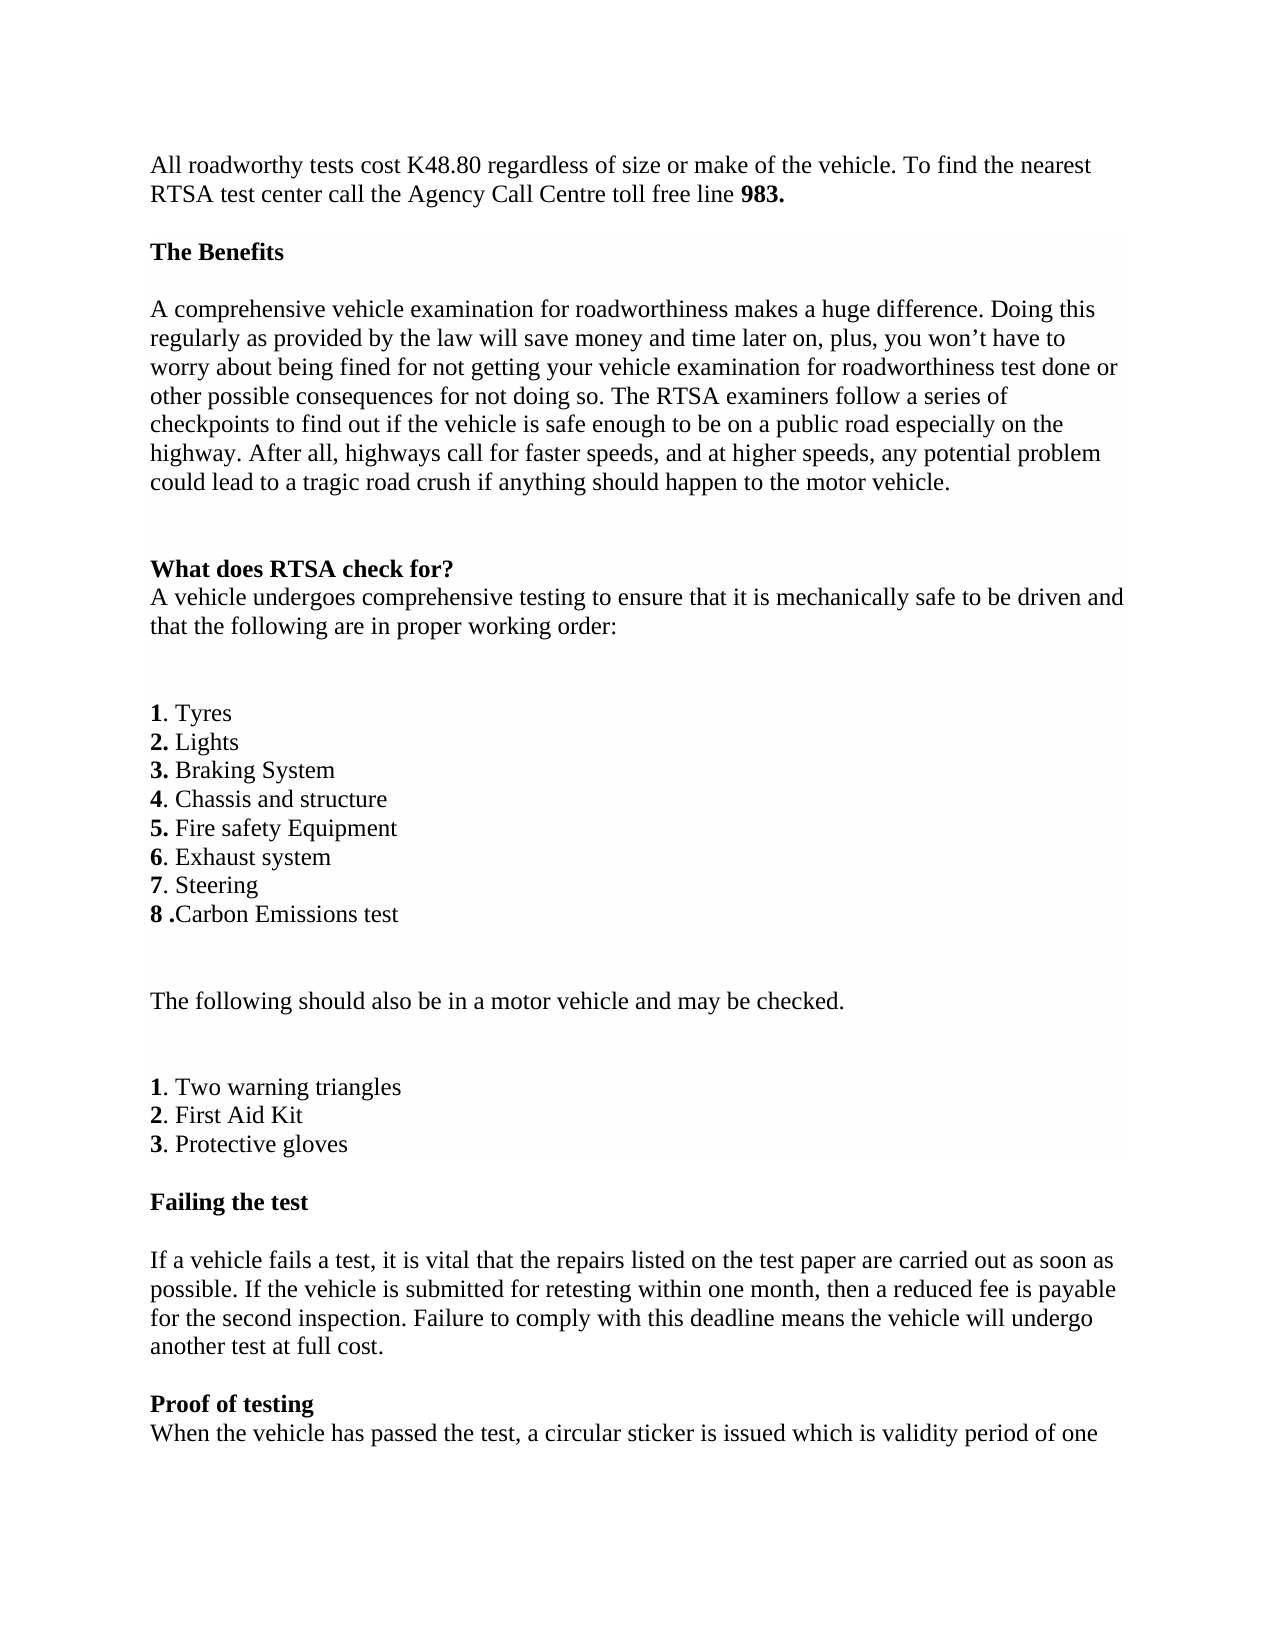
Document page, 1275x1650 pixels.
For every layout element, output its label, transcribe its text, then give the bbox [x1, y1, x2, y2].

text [150, 1389, 1125, 1447]
text The Benefits [150, 237, 1125, 265]
text 1. Two warning triangles 2. First Aid Kit 3. Protective gloves [150, 1072, 1125, 1158]
text Failing the test [150, 1187, 1125, 1216]
text 1. Tyres 2. Lights 3. Braking System 4. Chassis and structure 5. Fire safety Equipment 6. Exhaust system 7. Steering 8 .Carbon Emissions test [150, 669, 1125, 928]
text All roadworthy tests cost K48.80 regardless of size or make of the vehicle. To find the nearest RTSA test center call the Agency Call Centre toll free line 983. [150, 150, 1125, 207]
text What does RTSA check for? A vehicle undergoes comprehensive testing to ensure that it is mechanically safe to be driven and that the following are in proper working order: [150, 525, 1125, 640]
text A comprehensive vehicle examination for roadworthiness makes a huge difference. Doing this regularly as provided by the law will save money and time later on, plus, you won’t have to worry about being fined for not getting your vehicle examination for roadworthiness test done or other possible consequences for not doing so. The RTSA examiners follow a series of checkpoints to find out if the vehicle is safe enough to be on a public road especially on the highway. After all, highways call for faster speeds, and at higher speeds, any potential problem could lead to a tragic road crush if anything should happen to the motor vehicle. [150, 294, 1125, 496]
text If a vehicle fails a test, it is vital that the repairs listed on the test paper are carried out as soon as possible. If the vehicle is submitted for retesting within one month, then a reduced fee is payable for the second inspection. Failure to comply with this deadline means the vehicle will undergo another test at full cost. [150, 1245, 1125, 1360]
text The following should also be in a motor vehicle and may be checked. [150, 957, 1125, 1043]
